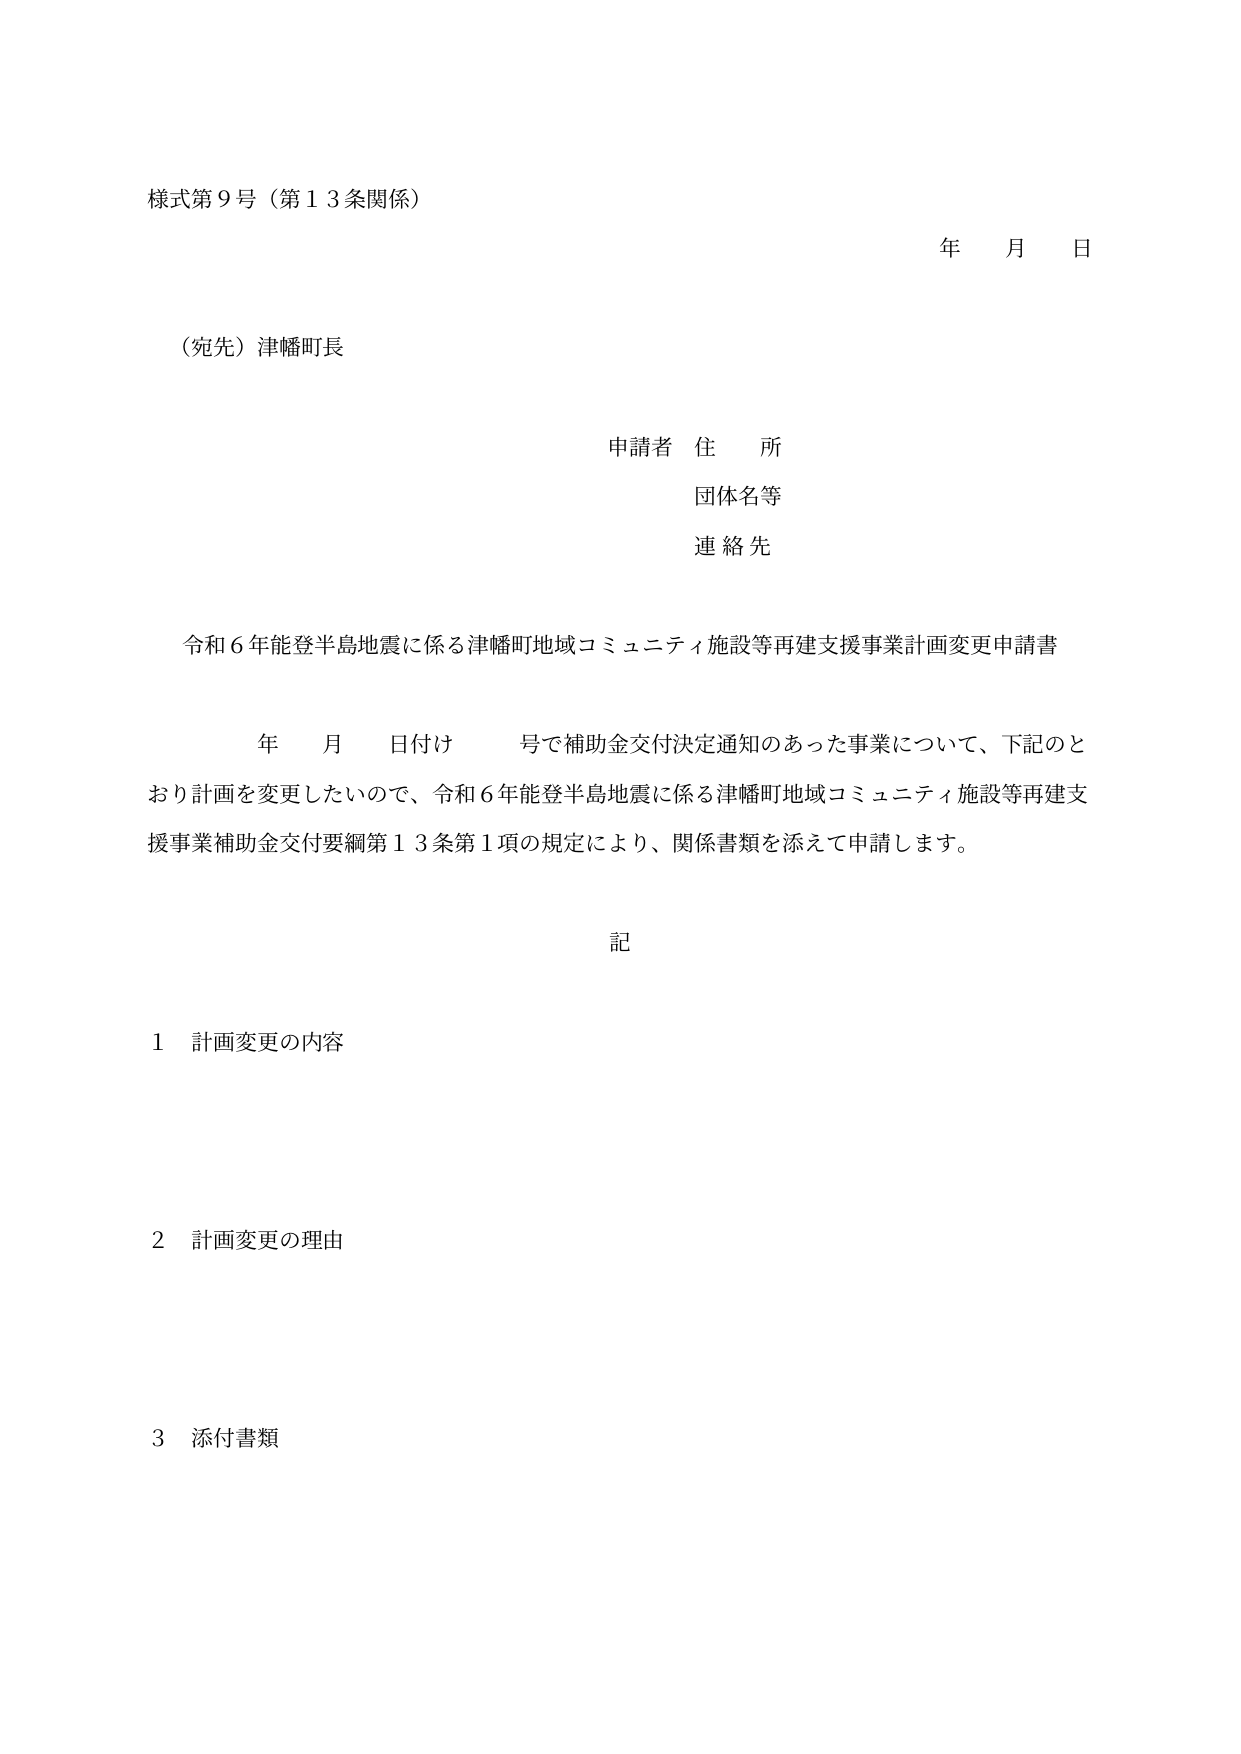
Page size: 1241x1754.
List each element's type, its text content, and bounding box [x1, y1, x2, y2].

text １ 計画変更の内容 [148, 1016, 1092, 1065]
text 令和６年能登半島地震に係る津幡町地域コミュニティ施設等再建支援事業計画変更申請書 [148, 619, 1092, 669]
text 団体名等 [694, 470, 1092, 520]
text 申請者 住 所 [607, 421, 1092, 470]
subtitle 記 [148, 917, 1092, 966]
text ３ 添付書類 [148, 1412, 1092, 1462]
text 連絡先 [694, 520, 1092, 569]
text 様式第９号（第１３条関係） [148, 173, 1092, 222]
text 年 月 日付け 号で補助金交付決定通知のあった事業について、下記のとおり計画を変更したいので、令和６年能登半島地震に係る津幡町地域コミュニティ施設等再建支援事業補助金交付要綱第１３条第１項の規定により、関係書類を添えて申請します。 [148, 718, 1092, 867]
text ２ 計画変更の理由 [148, 1214, 1092, 1264]
text 年 月 日 [148, 222, 1092, 272]
text （宛先）津幡町長 [148, 322, 1092, 371]
